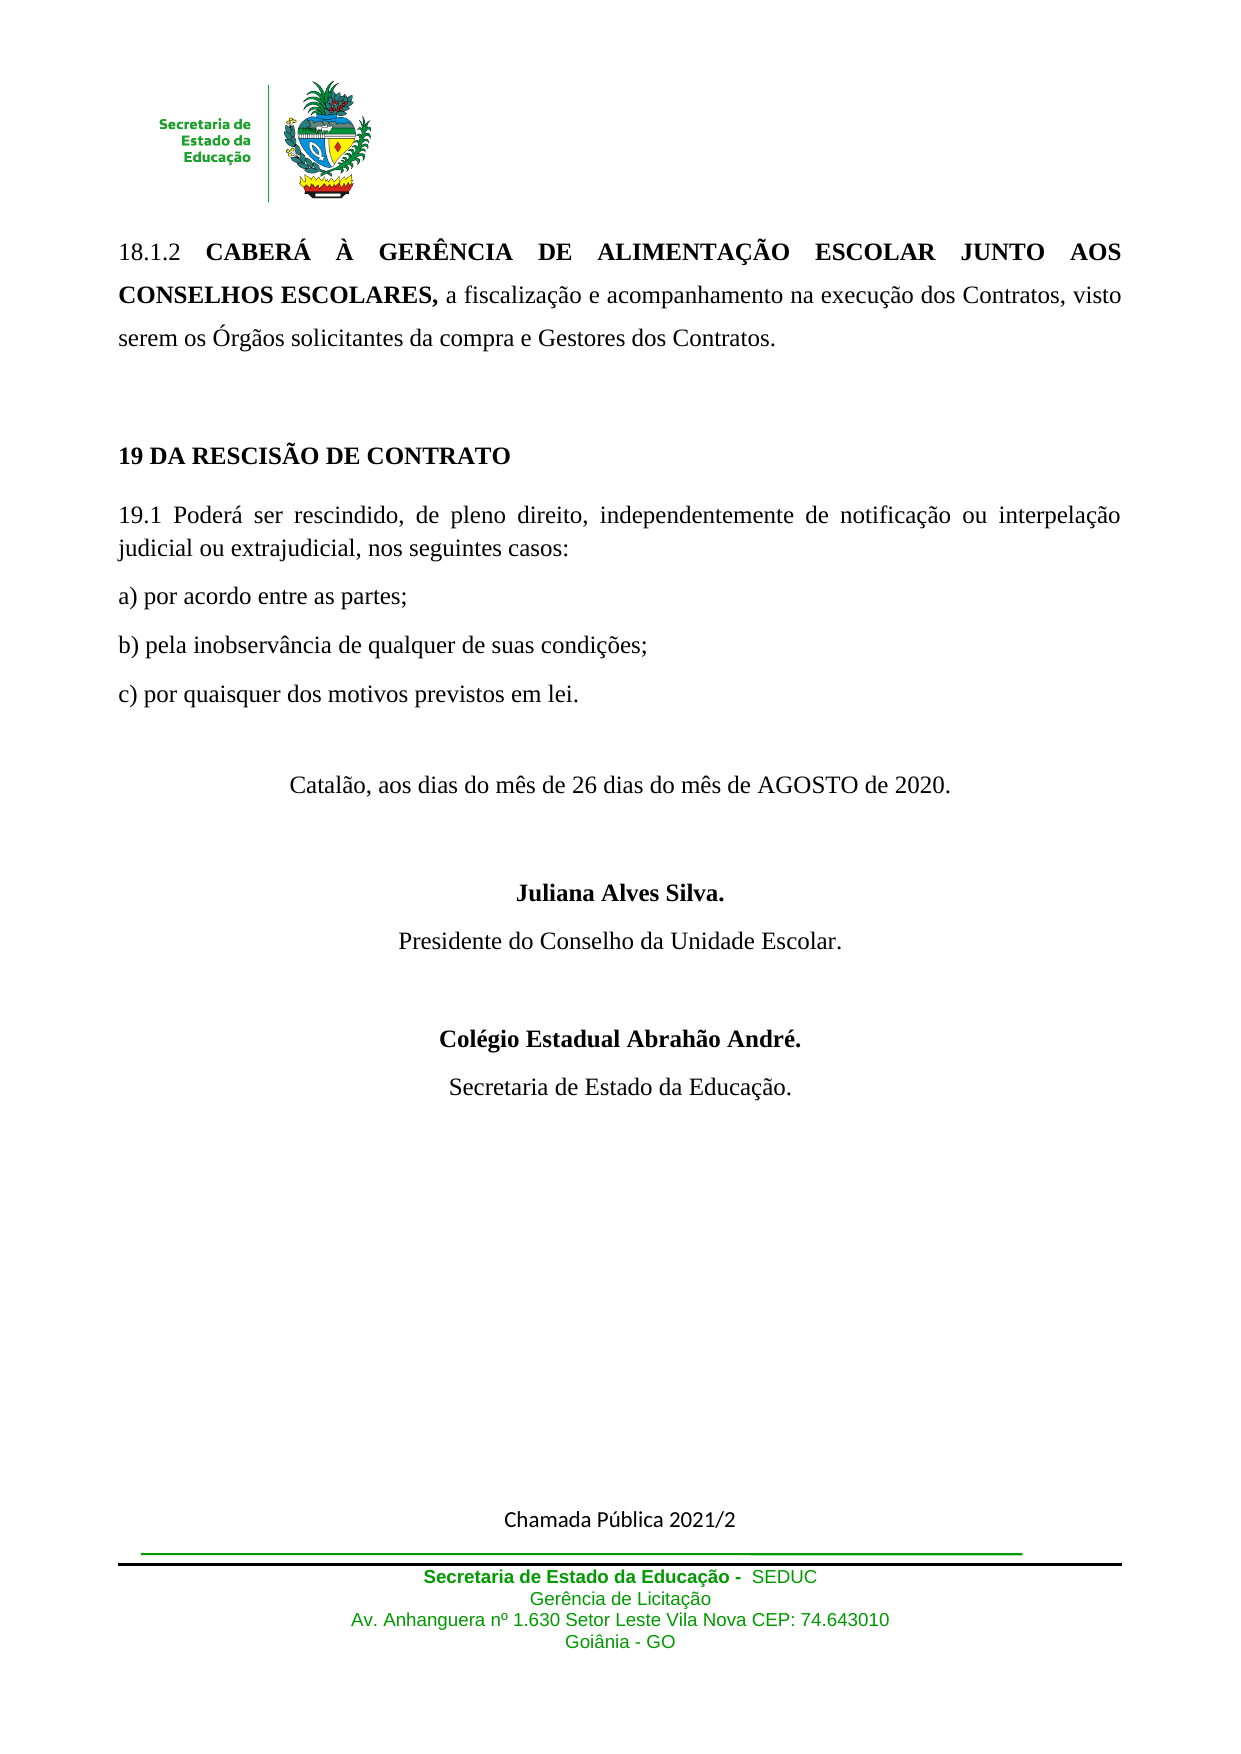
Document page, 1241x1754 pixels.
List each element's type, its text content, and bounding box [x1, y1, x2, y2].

text Juliana Alves Silva. [118, 878, 1122, 907]
text Presidente do Conselho da Unidade Escolar. [118, 926, 1122, 955]
text a) por acordo entre as partes; [118, 581, 1122, 610]
text b) pela inobservância de qualquer de suas condições; [118, 630, 1122, 659]
picture [118, 73, 412, 210]
text c) por quaisquer dos motivos previstos em lei. [118, 679, 1122, 707]
text 18.1.2 CABERÁ À GERÊNCIA DE ALIMENTAÇÃO ESCOLAR JUNTO AOS CONSELHOS ESCOLARES, a fiscalização e acompanhamento na execução dos Contratos, visto serem os Órgãos solicitantes da compra e Gestores dos Contratos. [118, 237, 1122, 352]
text Colégio Estadual Abrahão André. [118, 1024, 1122, 1052]
text Secretaria de Estado da Educação. [118, 1072, 1122, 1101]
text 19 DA RESCISÃO DE CONTRATO [118, 441, 1122, 470]
text 19.1 Poderá ser rescindido, de pleno direito, independentemente de notificação ou interpelação judicial ou extrajudicial, nos seguintes casos: [118, 500, 1122, 561]
text Catalão, aos dias do mês de 26 dias do mês de AGOSTO de 2020. [118, 770, 1122, 799]
